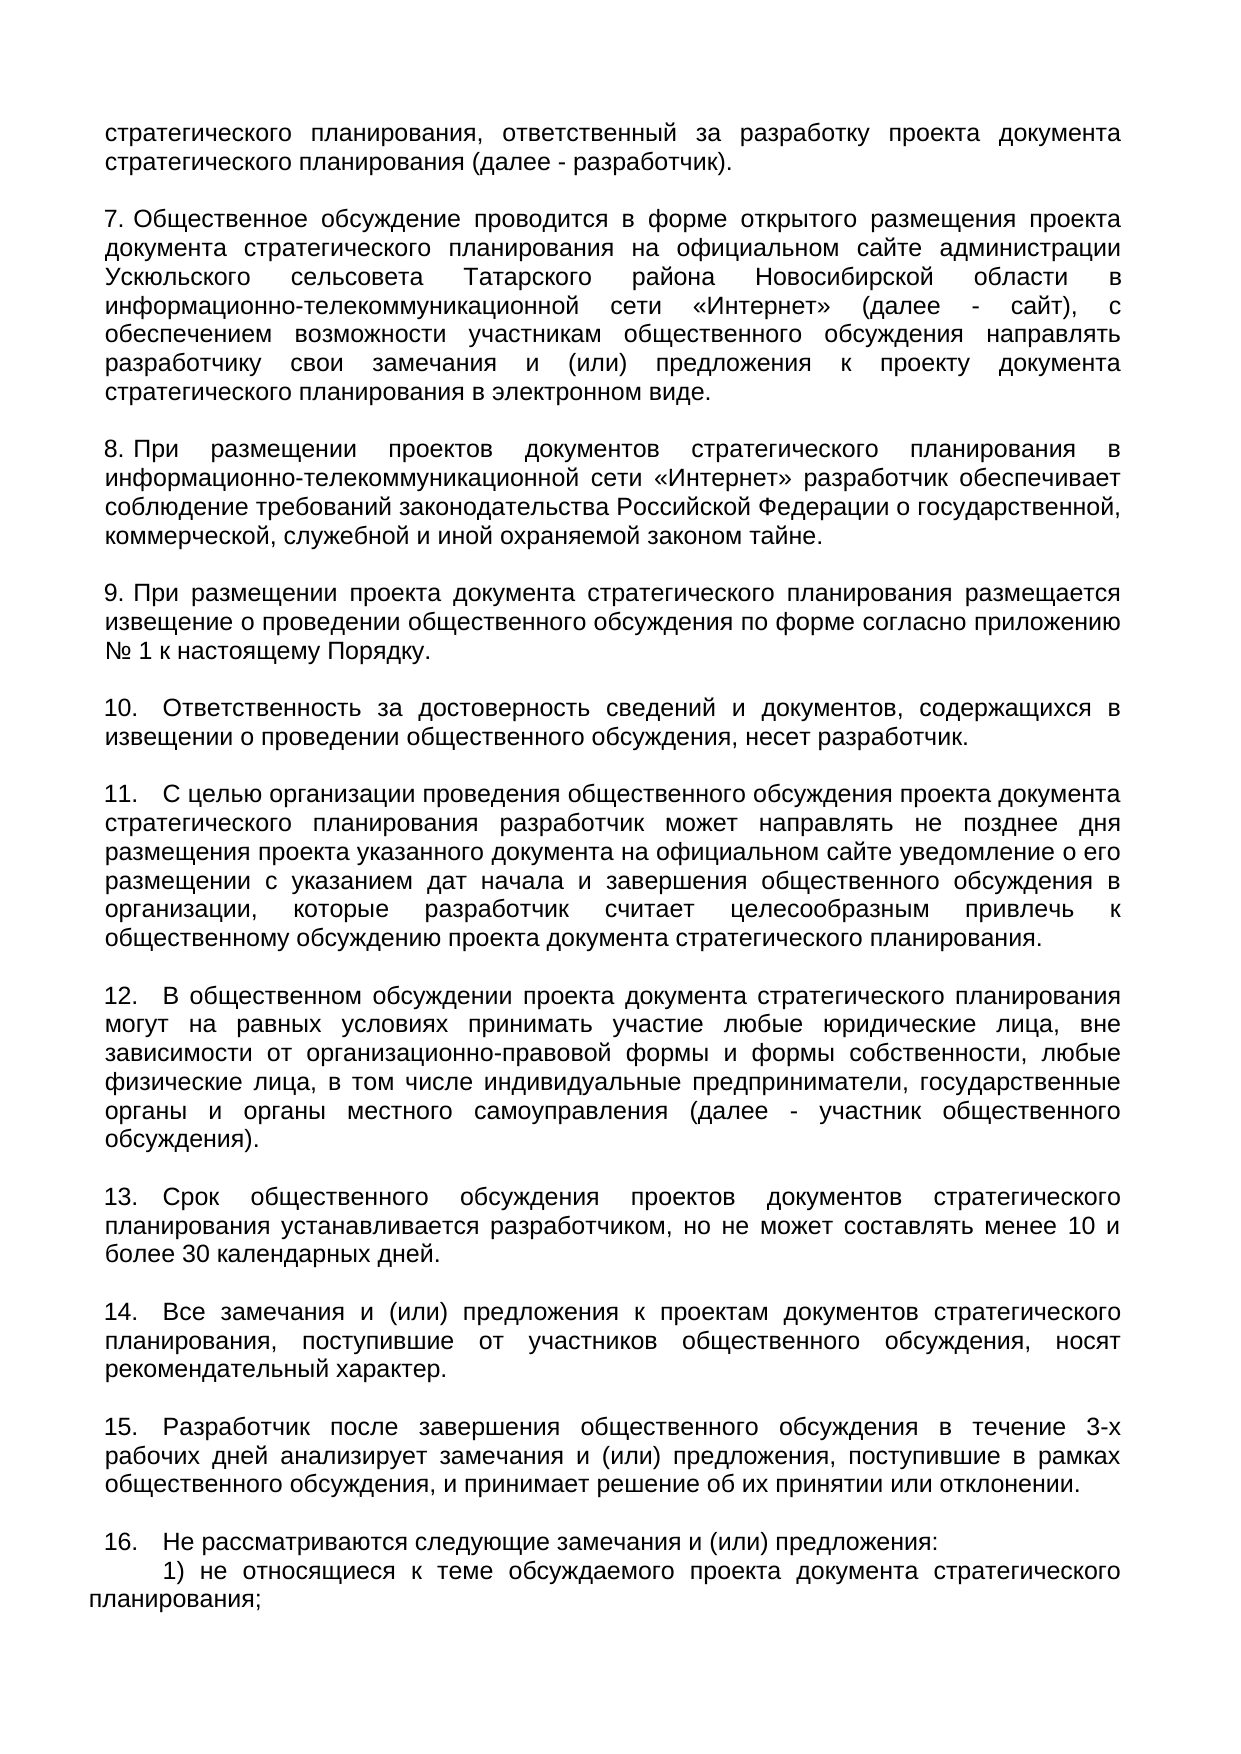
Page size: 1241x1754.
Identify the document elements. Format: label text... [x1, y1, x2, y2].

list В общественном обсуждении проекта документа стратегического планирования могут на равных условиях принимать участие любые юридические лица, вне зависимости от организационно-правовой формы и формы собственности, любые физические лица, в том числе индивидуальные предприниматели, государственные органы и органы местного самоуправления (далее - участник общественного обсуждения). [103, 981, 1122, 1153]
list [103, 118, 1122, 176]
list С целью организации проведения общественного обсуждения проекта документа стратегического планирования разработчик может направлять не позднее дня размещения проекта указанного документа на официальном сайте уведомление о его размещении с указанием дат начала и завершения общественного обсуждения в организации, которые разработчик считает целесообразным привлечь к общественному обсуждению проекта документа стратегического планирования. [103, 779, 1122, 952]
list Все замечания и (или) предложения к проектам документов стратегического планирования, поступившие от участников общественного обсуждения, носят рекомендательный характер. [103, 1297, 1122, 1383]
list Разработчик после завершения общественного обсуждения в течение 3-х рабочих дней анализирует замечания и (или) предложения, поступившие в рамках общественного обсуждения, и принимает решение об их принятии или отклонении. [103, 1412, 1122, 1498]
list При размещении проекта документа стратегического планирования размещается извещение о проведении общественного обсуждения по форме согласно приложению № 1 к настоящему Порядку. [103, 578, 1122, 664]
text 1) не относящиеся к теме обсуждаемого проекта документа стратегического планирования; [89, 1556, 1122, 1613]
list Срок общественного обсуждения проектов документов стратегического планирования устанавливается разработчиком, но не может составлять менее 10 и более 30 календарных дней. [103, 1182, 1122, 1268]
list Ответственность за достоверность сведений и документов, содержащихся в извещении о проведении общественного обсуждения, несет разработчик. [103, 693, 1122, 751]
list Общественное обсуждение проводится в форме открытого размещения проекта документа стратегического планирования на официальном сайте администрации Ускюльского сельсовета Татарского района Новосибирской области в информационно-телекоммуникационной сети «Интернет» (далее - сайт), с обеспечением возможности участникам общественного обсуждения направлять разработчику свои замечания и (или) предложения к проекту документа стратегического планирования в электронном виде. [103, 204, 1122, 406]
list При размещении проектов документов стратегического планирования в информационно-телекоммуникационной сети «Интернет» разработчик обеспечивает соблюдение требований законодательства Российской Федерации о государственной, коммерческой, служебной и иной охраняемой законом тайне. [103, 434, 1122, 549]
list Не рассматриваются следующие замечания и (или) предложения: [103, 1527, 1122, 1556]
